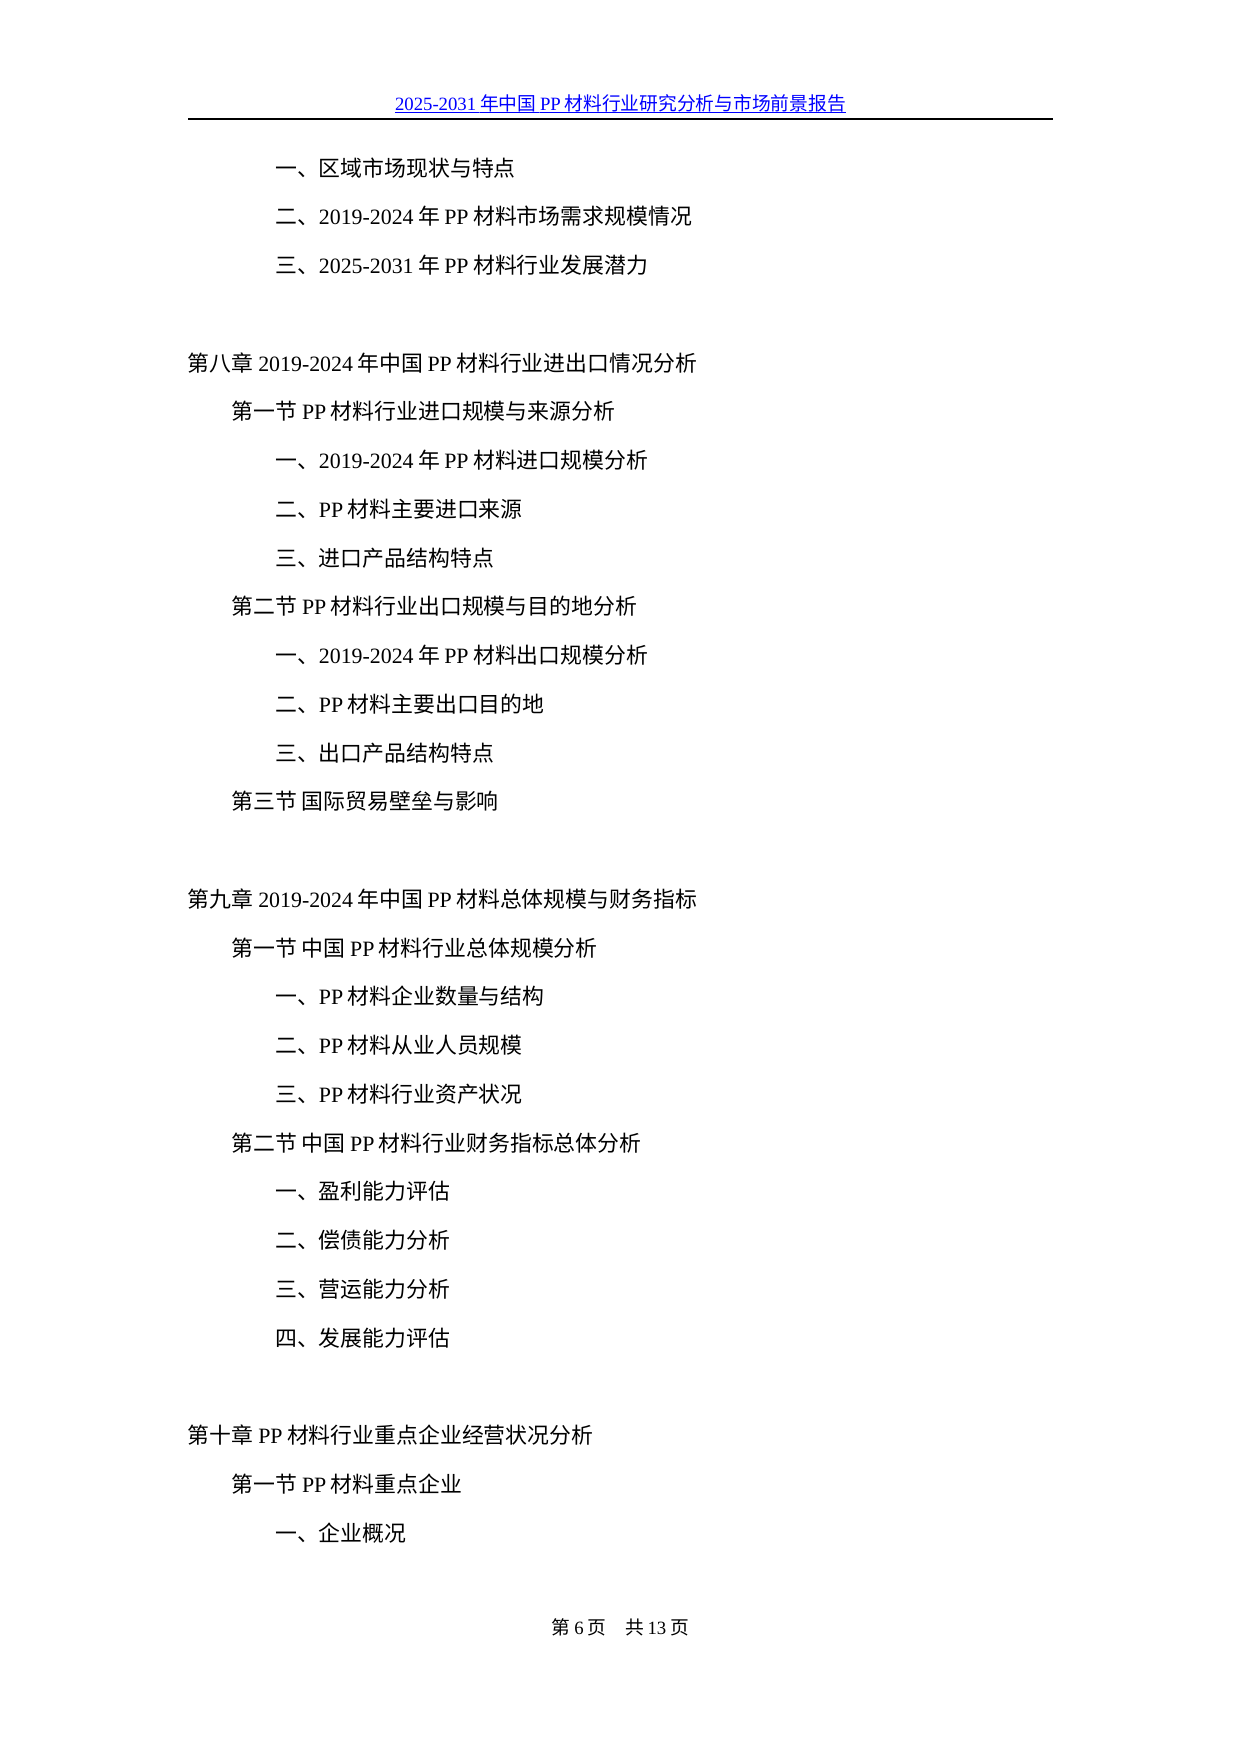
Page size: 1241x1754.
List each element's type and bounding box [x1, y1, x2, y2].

text [187, 150, 1053, 1548]
